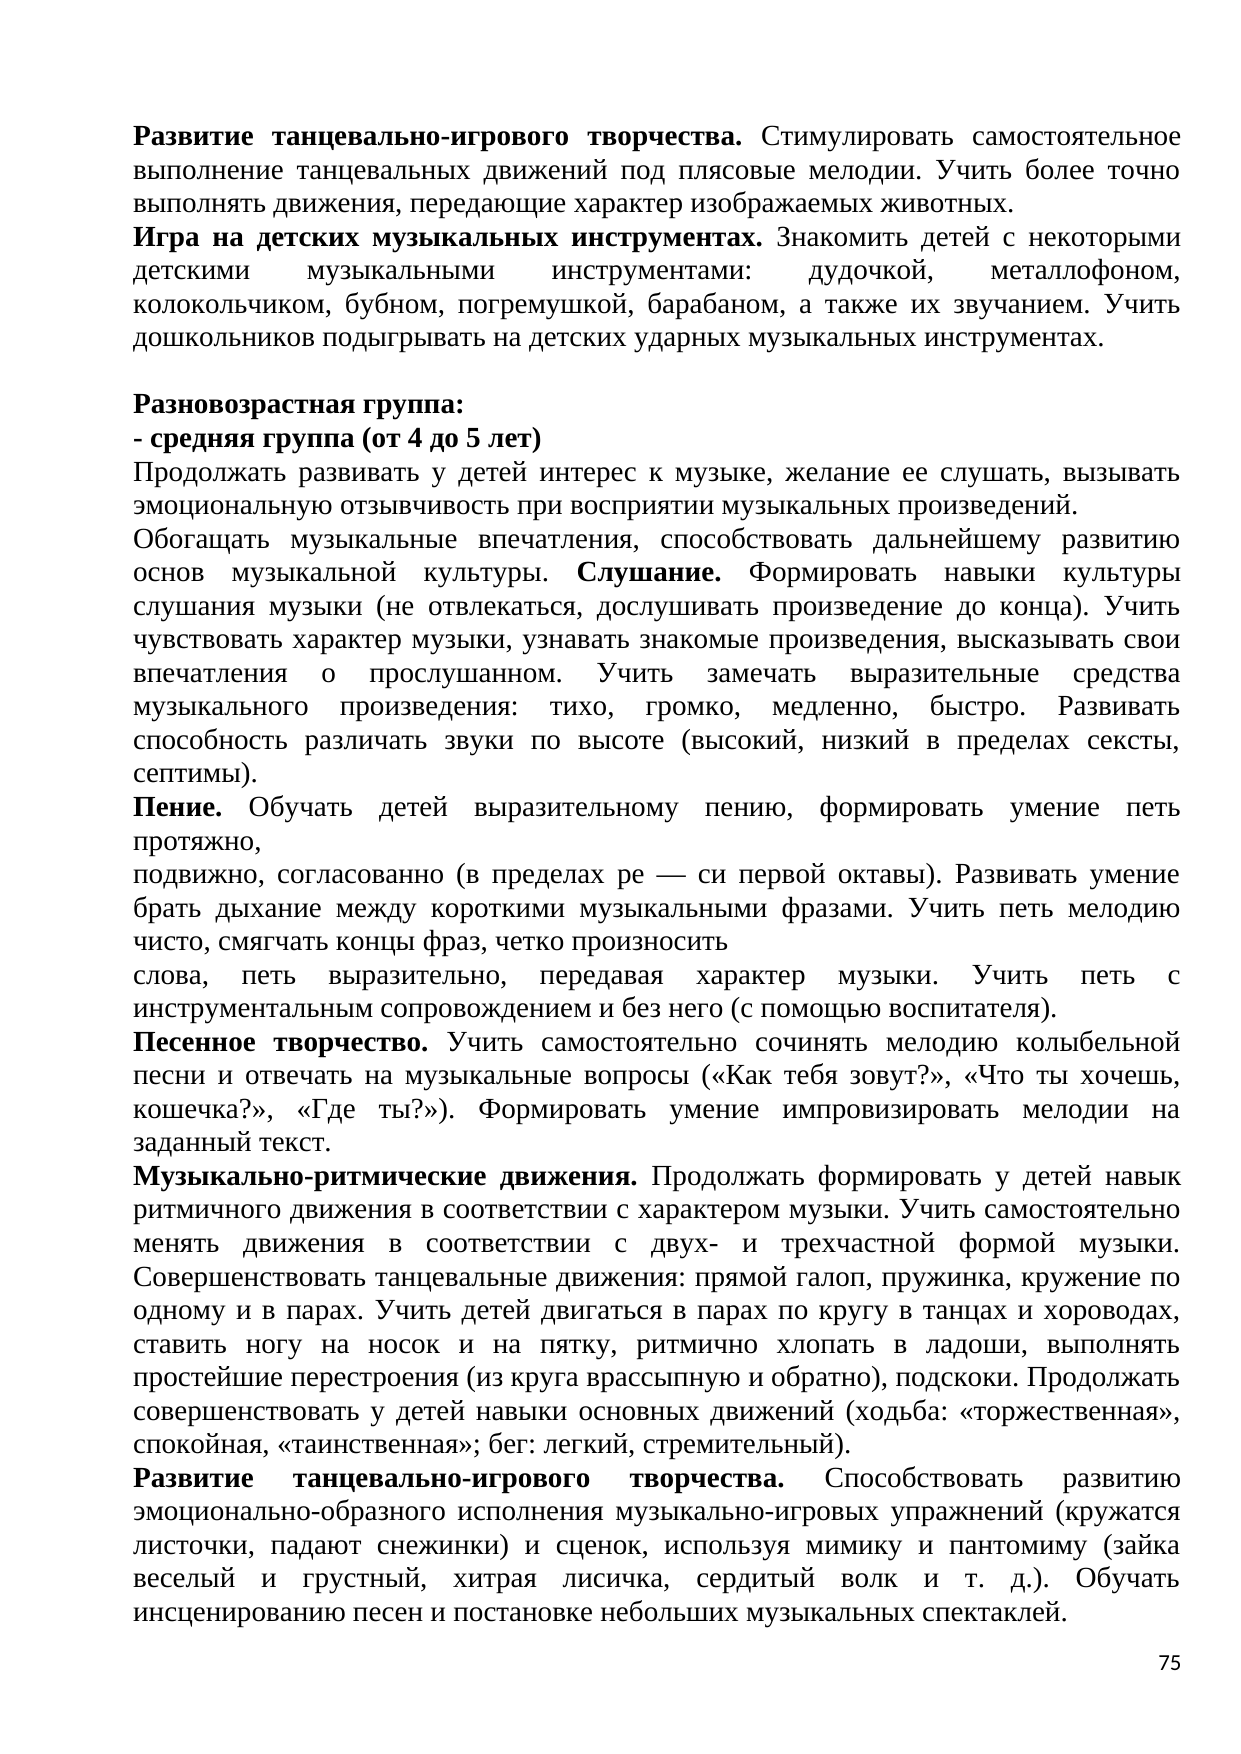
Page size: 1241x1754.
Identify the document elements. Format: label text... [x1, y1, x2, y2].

text Пение. Обучать детей выразительному пению, формировать умение петь протяжно, [133, 789, 1181, 856]
text Обогащать музыкальные впечатления, способствовать дальнейшему развитию основ музыкальной культуры. Слушание. Формировать навыки культуры слушания музыки (не отвлекаться, дослушивать произведение до конца). Учить чувствовать характер музыки, узнавать знакомые произведения, высказывать свои впечатления о прослушанном. Учить замечать выразительные средства музыкального произведения: тихо, громко, медленно, быстро. Развивать способность различать звуки по высоте (высокий, низкий в пределах сексты, септимы). [133, 521, 1181, 789]
text Музыкально-ритмические движения. Продолжать формировать у детей навык ритмичного движения в соответствии с характером музыки. Учить самостоятельно менять движения в соответствии с двух- и трехчастной формой музыки. Совершенствовать танцевальные движения: прямой галоп, пружинка, кружение по одному и в парах. Учить детей двигаться в парах по кругу в танцах и хороводах, ставить ногу на носок и на пятку, ритмично хлопать в ладоши, выполнять простейшие перестроения (из круга врассыпную и обратно), подскоки. Продолжать совершенствовать у детей навыки основных движений (ходьба: «торжественная», спокойная, «таинственная»; бег: легкий, стремительный). [133, 1158, 1181, 1460]
text Продолжать развивать у детей интерес к музыке, желание ее слушать, вызывать эмоциональную отзывчивость при восприятии музыкальных произведений. [133, 454, 1181, 521]
text Развитие танцевально-игрового творчества. Способствовать развитию эмоционально-образного исполнения музыкально-игровых упражнений (кружатся листочки, падают снежинки) и сценок, используя мимику и пантомиму (зайка веселый и грустный, хитрая лисичка, сердитый волк и т. д.). Обучать инсценированию песен и постановке небольших музыкальных спектаклей. [133, 1460, 1181, 1628]
text Песенное творчество. Учить самостоятельно сочинять мелодию колыбельной песни и отвечать на музыкальные вопросы («Как тебя зовут?», «Что ты хочешь, кошечка?», «Где ты?»). Формировать умение импровизировать мелодии на заданный текст. [133, 1024, 1181, 1158]
text Игра на детских музыкальных инструментах. Знакомить детей с некоторыми детскими музыкальными инструментами: дудочкой, металлофоном, колокольчиком, бубном, погремушкой, барабаном, а также их звучанием. Учить дошкольников подыгрывать на детских ударных музыкальных инструментах. [133, 219, 1181, 353]
text - средняя группа (от 4 до 5 лет) [133, 420, 1181, 454]
text Разновозрастная группа: [133, 387, 1181, 420]
text Развитие танцевально-игрового творчества. Стимулировать самостоятельное выполнение танцевальных движений под плясовые мелодии. Учить более точно выполнять движения, передающие характер изображаемых животных. [133, 118, 1181, 219]
text слова, петь выразительно, передавая характер музыки. Учить петь с инструментальным сопровождением и без него (с помощью воспитателя). [133, 957, 1181, 1024]
text подвижно, согласованно (в пределах ре — си первой октавы). Развивать умение брать дыхание между короткими музыкальными фразами. Учить петь мелодию чисто, смягчать концы фраз, четко произносить [133, 856, 1181, 957]
